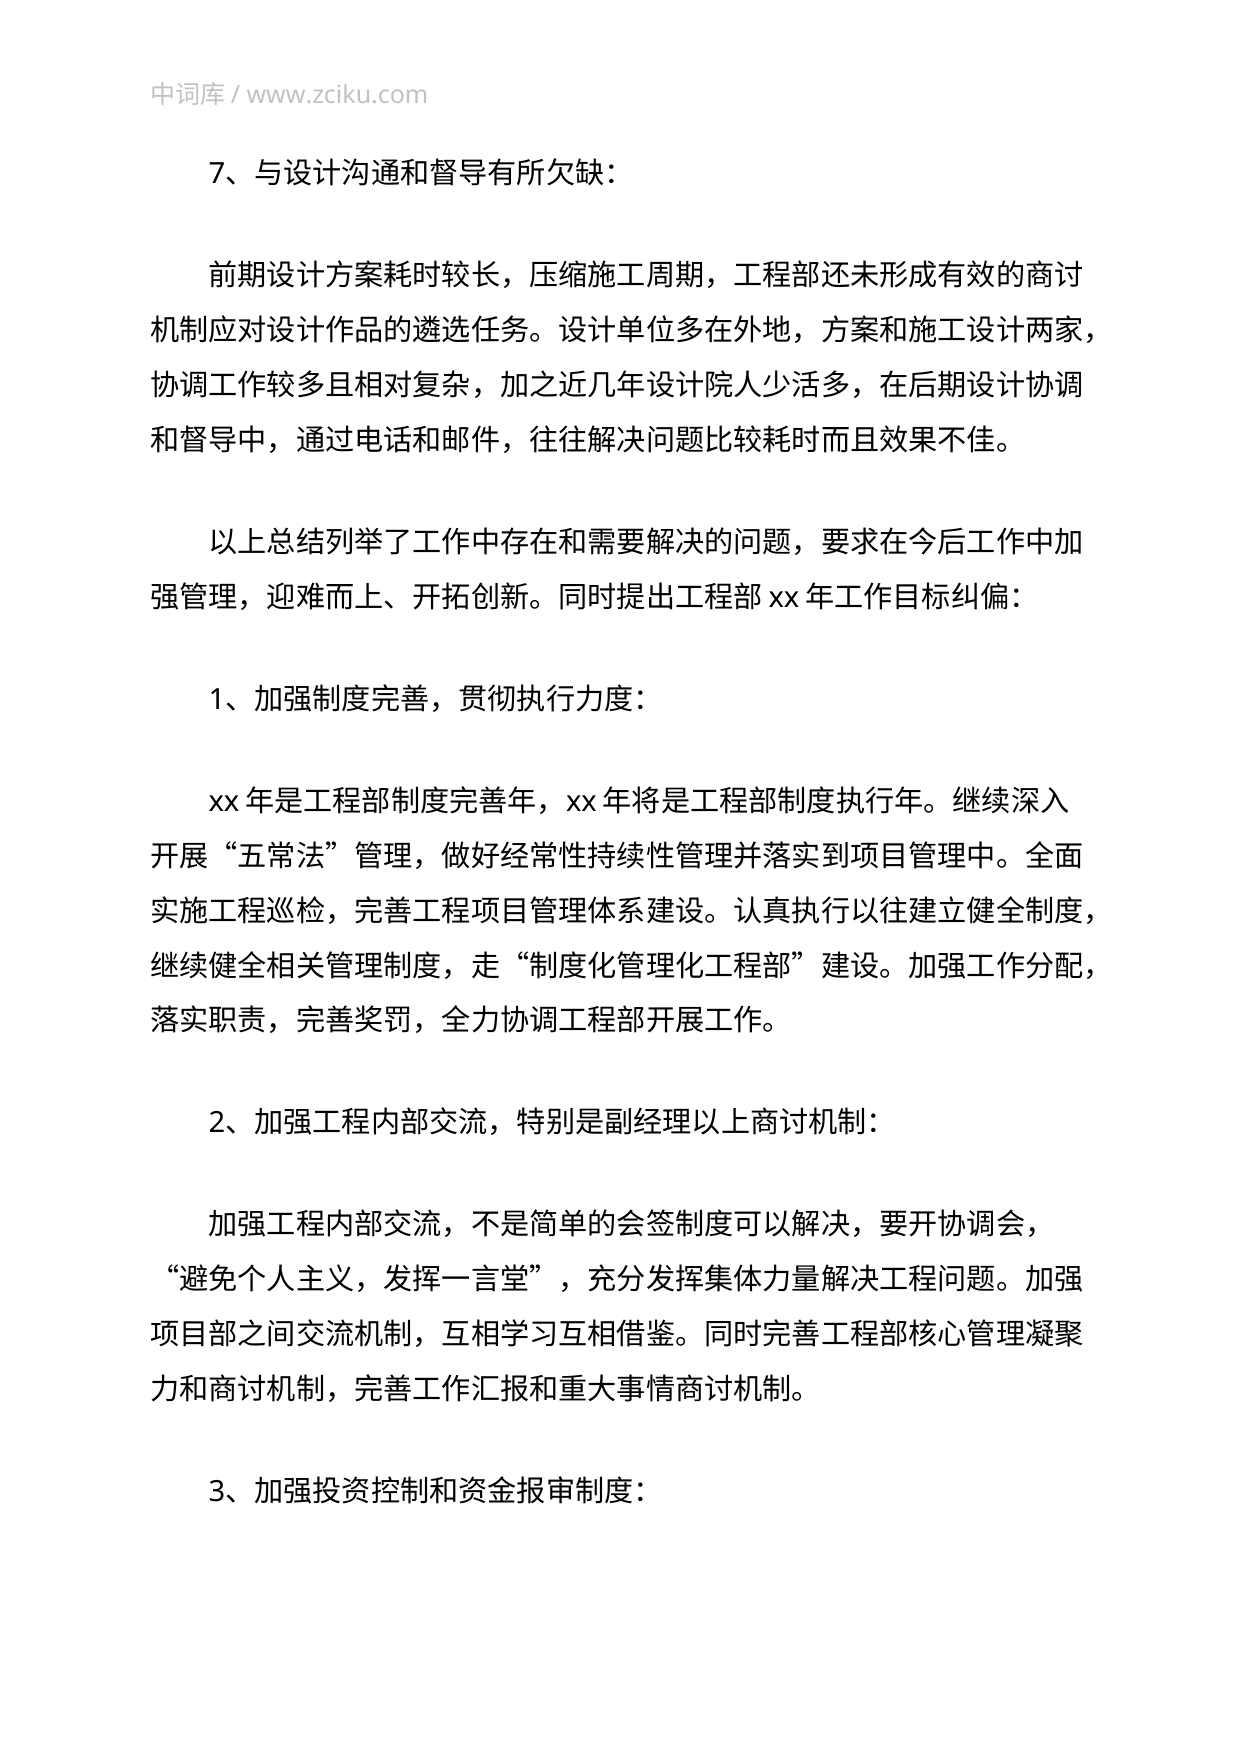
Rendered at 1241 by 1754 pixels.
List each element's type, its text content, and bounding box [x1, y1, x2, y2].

text 3、加强投资控制和资金报审制度： [150, 1467, 1090, 1509]
text 1、加强制度完善，贯彻执行力度： [150, 675, 1090, 718]
text 以上总结列举了工作中存在和需要解决的问题，要求在今后工作中加强管理，迎难而上、开拓创新。同时提出工程部xx年工作目标纠偏： [150, 518, 1090, 616]
text 7、与设计沟通和督导有所欠缺： [150, 150, 1090, 192]
text 加强工程内部交流，不是简单的会签制度可以解决，要开协调会，“避免个人主义，发挥一言堂”，充分发挥集体力量解决工程问题。加强项目部之间交流机制，互相学习互相借鉴。同时完善工程部核心管理凝聚力和商讨机制，完善工作汇报和重大事情商讨机制。 [150, 1201, 1090, 1408]
text 2、加强工程内部交流，特别是副经理以上商讨机制： [150, 1099, 1090, 1141]
text 前期设计方案耗时较长，压缩施工周期，工程部还未形成有效的商讨机制应对设计作品的遴选任务。设计单位多在外地，方案和施工设计两家，协调工作较多且相对复杂，加之近几年设计院人少活多，在后期设计协调和督导中，通过电话和邮件，往往解决问题比较耗时而且效果不佳。 [150, 252, 1090, 459]
text xx年是工程部制度完善年，xx年将是工程部制度执行年。继续深入开展“五常法”管理，做好经常性持续性管理并落实到项目管理中。全面实施工程巡检，完善工程项目管理体系建设。认真执行以往建立健全制度，继续健全相关管理制度，走“制度化管理化工程部”建设。加强工作分配，落实职责，完善奖罚，全力协调工程部开展工作。 [150, 777, 1090, 1039]
